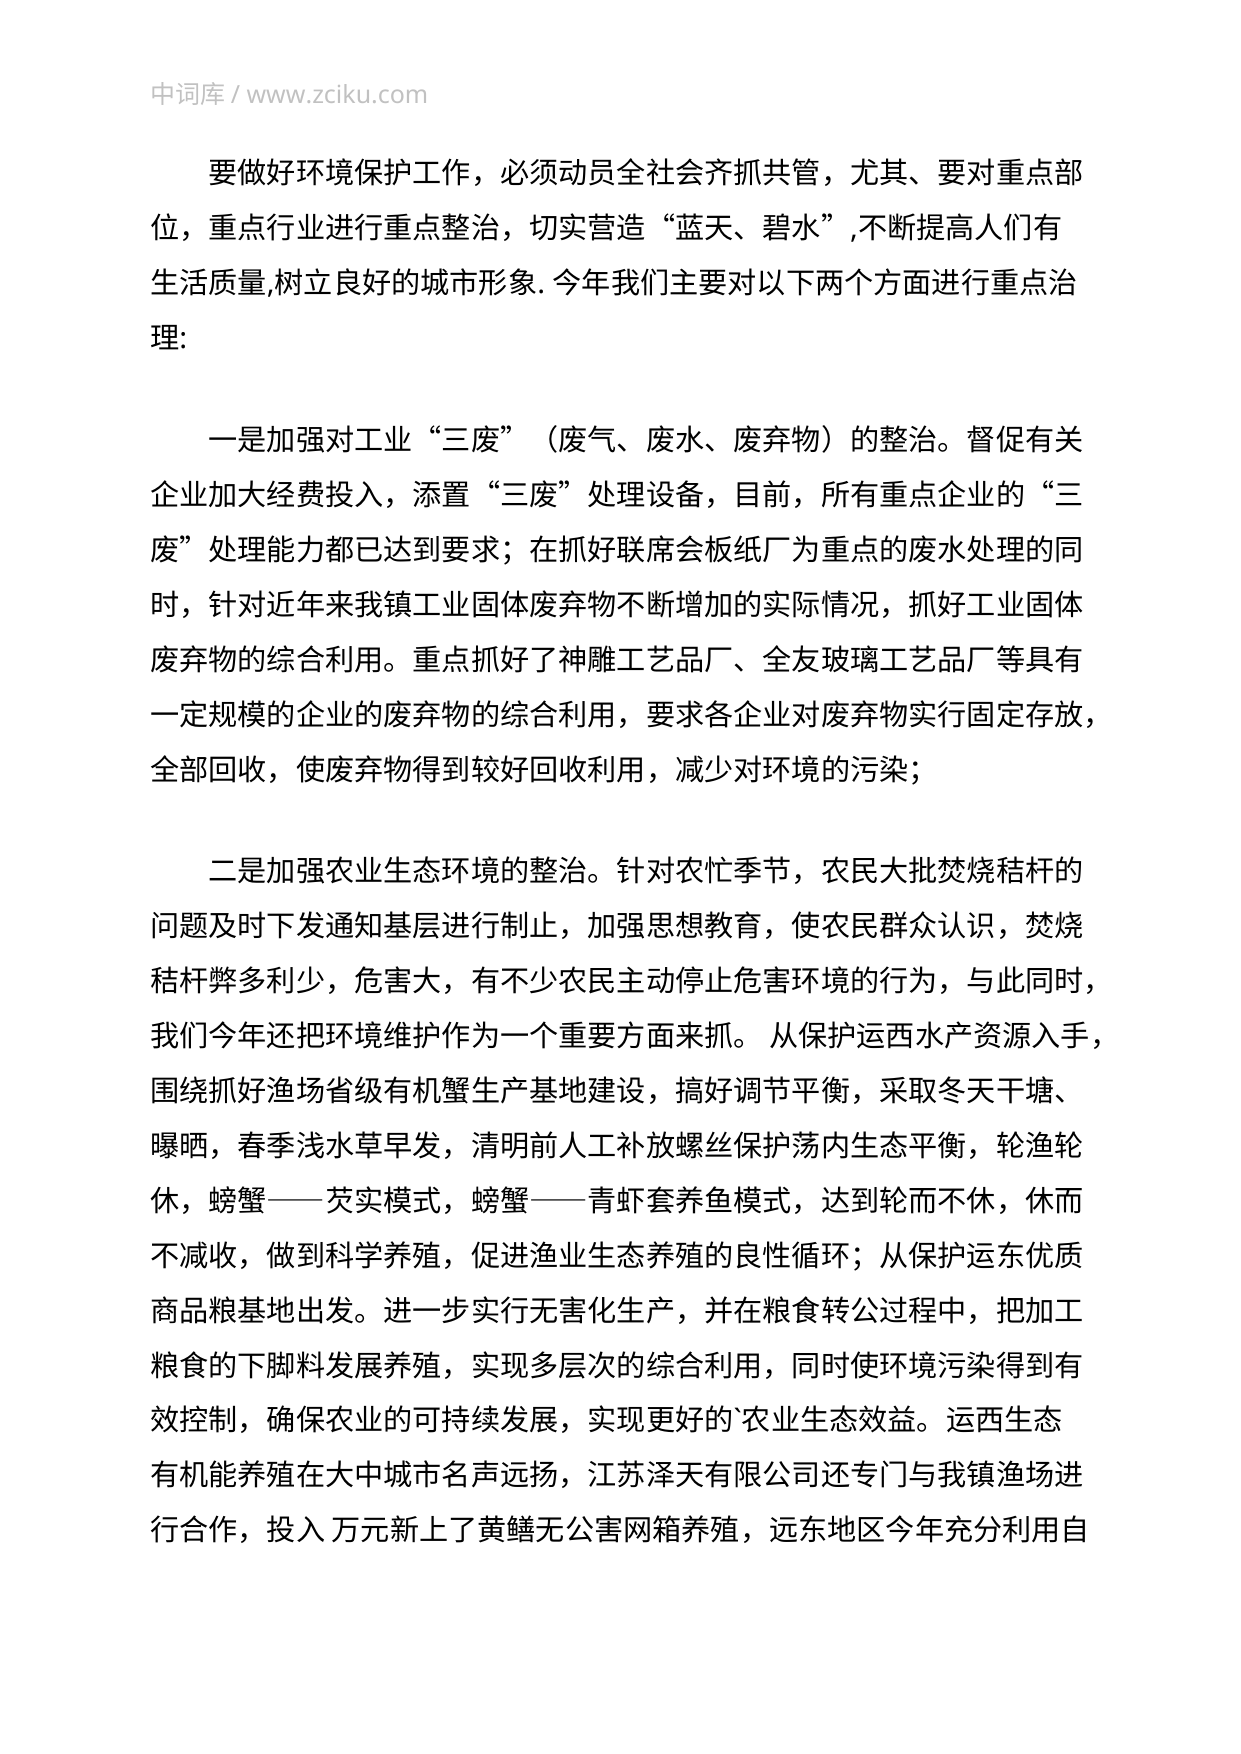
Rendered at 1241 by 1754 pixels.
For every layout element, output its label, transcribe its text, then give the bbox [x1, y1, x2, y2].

text 要做好环境保护工作，必须动员全社会齐抓共管，尤其、要对重点部位，重点行业进行重点整治，切实营造“蓝天、碧水”,不断提高人们有生活质量,树立良好的城市形象. 今年我们主要对以下两个方面进行重点治理: [150, 150, 1090, 357]
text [150, 848, 1090, 1549]
text 一是加强对工业“三废”（废气、废水、废弃物）的整治。督促有关企业加大经费投入，添置“三废”处理设备，目前，所有重点企业的“三废”处理能力都已达到要求；在抓好联席会板纸厂为重点的废水处理的同时，针对近年来我镇工业固体废弃物不断增加的实际情况，抓好工业固体废弃物的综合利用。重点抓好了神雕工艺品厂、全友玻璃工艺品厂等具有一定规模的企业的废弃物的综合利用，要求各企业对废弃物实行固定存放，全部回收，使废弃物得到较好回收利用，减少对环境的污染； [150, 417, 1090, 788]
